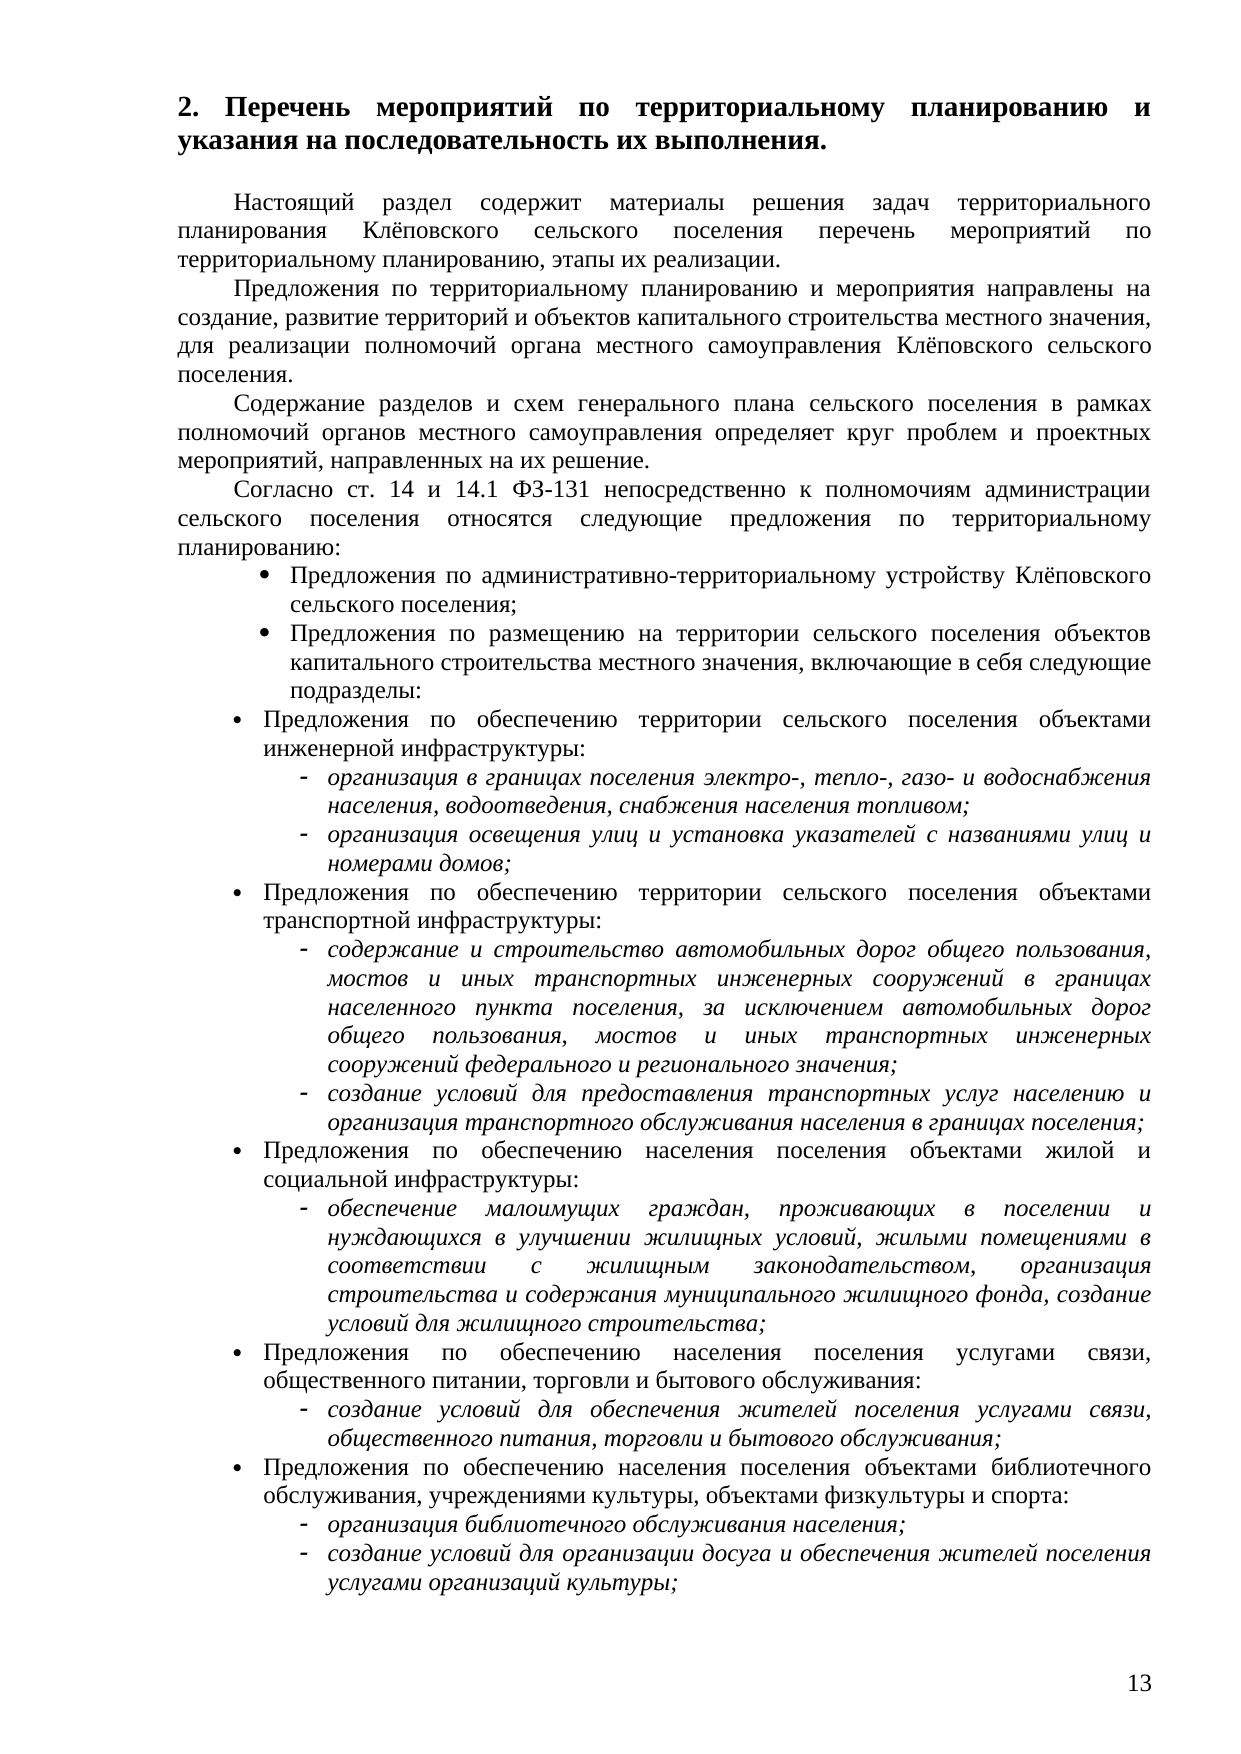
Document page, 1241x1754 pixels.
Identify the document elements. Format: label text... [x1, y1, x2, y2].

list создание условий для организации досуга и обеспечения жителей поселения услугами организаций культуры; [298, 1538, 1152, 1596]
text Предложения по территориальному планированию и мероприятия направлены на создание, развитие территорий и объектов капитального строительства местного значения, для реализации полномочий органа местного самоуправления Клёповского сельского поселения. [177, 273, 1152, 388]
list Предложения по обеспечению территории сельского поселения объектами инженерной инфраструктуры: [233, 704, 1152, 762]
list создание условий для предоставления транспортных услуг населению и организация транспортного обслуживания населения в границах поселения; [298, 1078, 1152, 1136]
list организация освещения улиц и установка указателей с названиями улиц и номерами домов; [298, 819, 1152, 877]
list Предложения по обеспечению населения поселения объектами библиотечного обслуживания, учреждениями культуры, объектами физкультуры и спорта: [233, 1452, 1152, 1509]
text Настоящий раздел содержит материалы решения задач территориального планирования Клёповского сельского поселения перечень мероприятий по территориальному планированию, этапы их реализации. [177, 187, 1152, 273]
text Содержание разделов и схем генерального плана сельского поселения в рамках полномочий органов местного самоуправления определяет круг проблем и проектных мероприятий, направленных на их решение. [177, 388, 1152, 474]
list создание условий для обеспечения жителей поселения услугами связи, общественного питания, торговли и бытового обслуживания; [298, 1394, 1152, 1452]
text 2. Перечень мероприятий по территориальному планированию и указания на последовательность их выполнения. [177, 89, 1152, 156]
list обеспечение малоимущих граждан, проживающих в поселении и нуждающихся в улучшении жилищных условий, жилыми помещениями в соответствии с жилищным законодательством, организация строительства и содержания муниципального жилищного фонда, создание условий для жилищного строительства; [298, 1193, 1152, 1337]
list организация в границах поселения электро-, тепло-, газо- и водоснабжения населения, водоотведения, снабжения населения топливом; [298, 762, 1152, 819]
list Предложения по размещению на территории сельского поселения объектов капитального строительства местного значения, включающие в себя следующие подразделы: [260, 618, 1152, 704]
text Согласно ст. 14 и 14.1 ФЗ-131 непосредственно к полномочиям администрации сельского поселения относятся следующие предложения по территориальному планированию: [177, 474, 1152, 561]
list содержание и строительство автомобильных дорог общего пользования, мостов и иных транспортных инженерных сооружений в границах населенного пункта поселения, за исключением автомобильных дорог общего пользования, мостов и иных транспортных инженерных сооружений федерального и регионального значения; [298, 934, 1152, 1078]
list Предложения по обеспечению населения поселения объектами жилой и социальной инфраструктуры: [233, 1136, 1152, 1193]
list Предложения по обеспечению территории сельского поселения объектами транспортной инфраструктуры: [233, 877, 1152, 934]
list организация библиотечного обслуживания населения; [298, 1509, 1152, 1538]
list Предложения по административно-территориальному устройству Клёповского сельского поселения; [260, 561, 1152, 618]
list Предложения по обеспечению населения поселения услугами связи, общественного питании, торговли и бытового обслуживания: [233, 1337, 1152, 1394]
